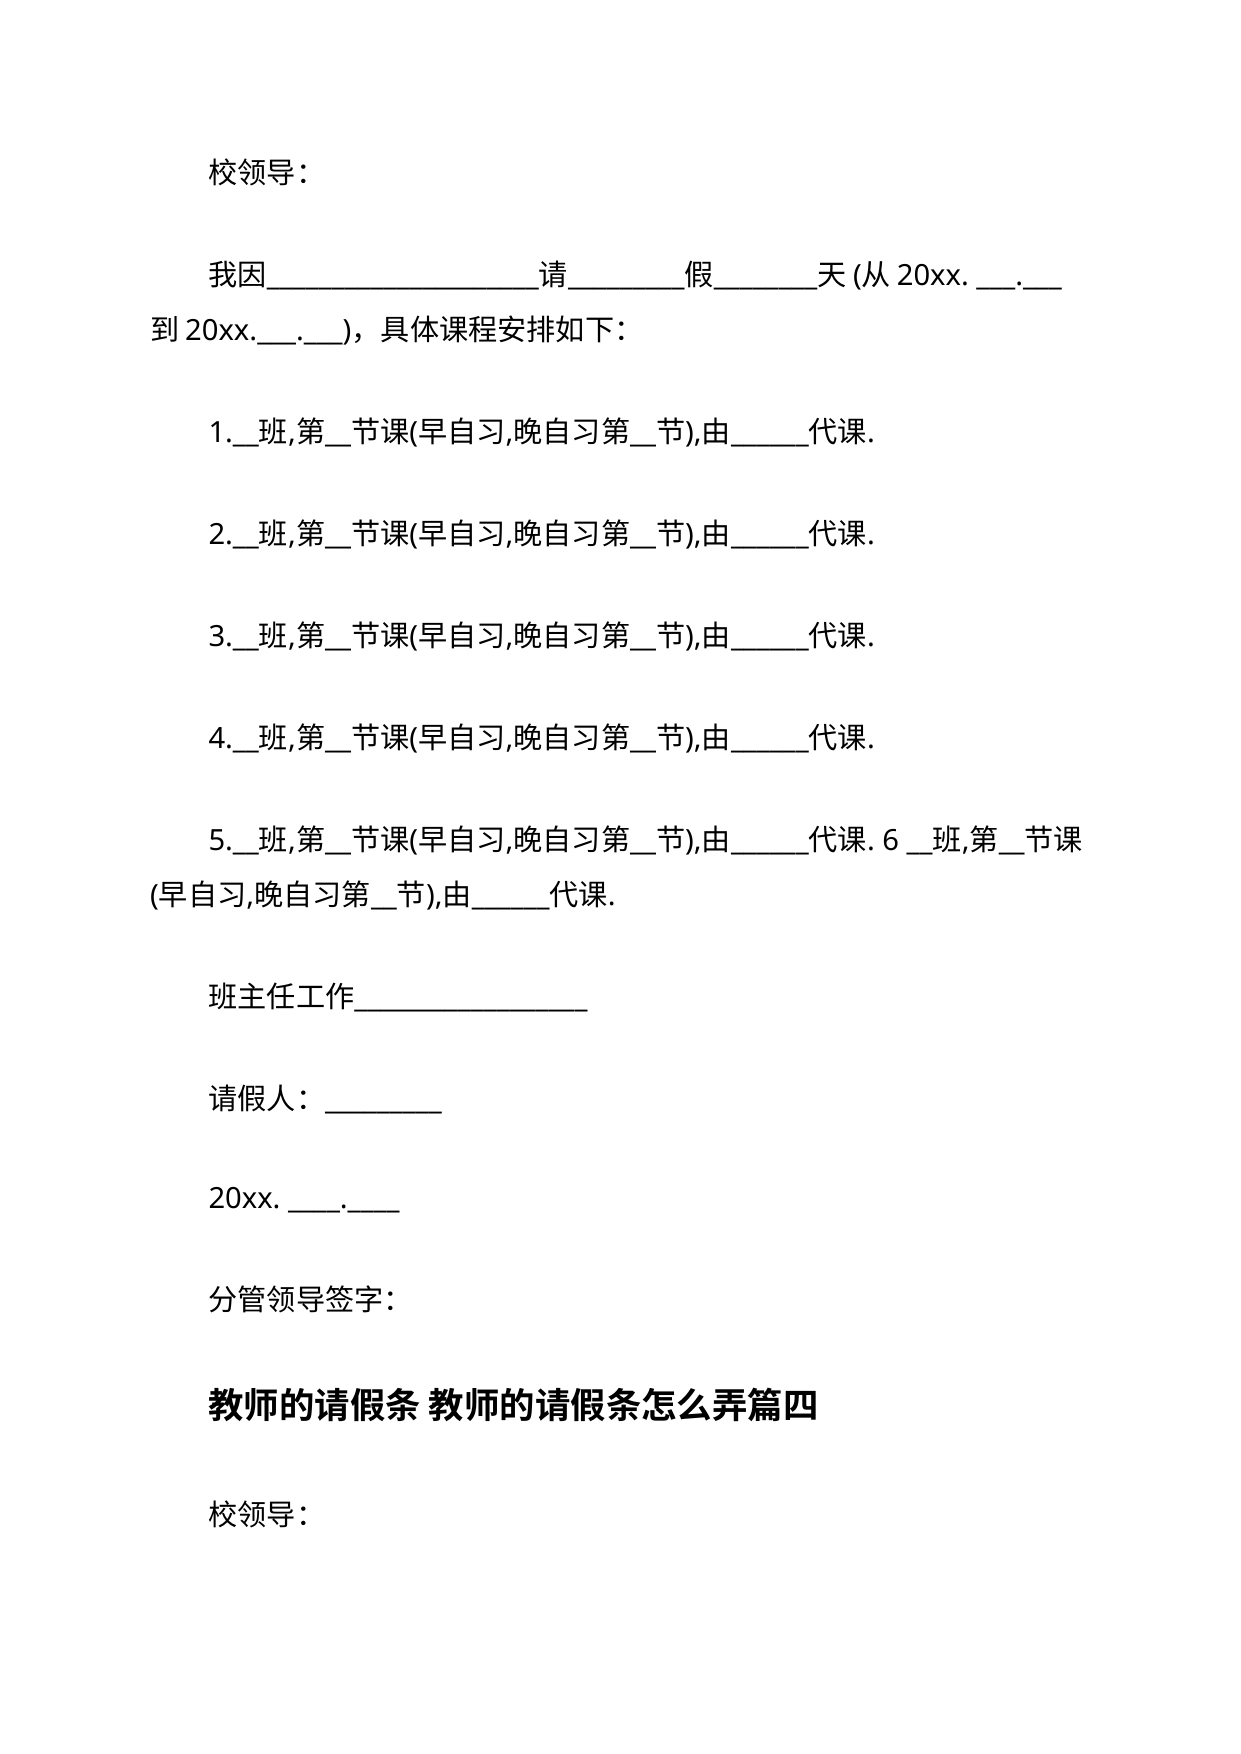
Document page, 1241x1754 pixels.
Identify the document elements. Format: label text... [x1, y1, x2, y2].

text 20xx. ____.____ [150, 1178, 1090, 1217]
text 2.__班,第__节课(早自习,晚自习第__节),由______代课. [150, 511, 1090, 553]
text 5.__班,第__节课(早自习,晚自习第__节),由______代课. 6 __班,第__节课(早自习,晚自习第__节),由______代课. [150, 817, 1090, 914]
text 教师的请假条 教师的请假条怎么弄篇四 [150, 1378, 1090, 1429]
text 我因_____________________请_________假________天 (从20xx. ___.___到20xx.___.___)，具体课程安排如下： [150, 252, 1090, 349]
text 4.__班,第__节课(早自习,晚自习第__节),由______代课. [150, 715, 1090, 757]
text 班主任工作__________________ [150, 974, 1090, 1016]
text 校领导： [150, 1491, 1090, 1533]
text 分管领导签字： [150, 1276, 1090, 1318]
text 请假人：_________ [150, 1076, 1090, 1118]
text 1.__班,第__节课(早自习,晚自习第__节),由______代课. [150, 409, 1090, 451]
text 3.__班,第__节课(早自习,晚自习第__节),由______代课. [150, 613, 1090, 655]
text 校领导： [150, 150, 1090, 192]
